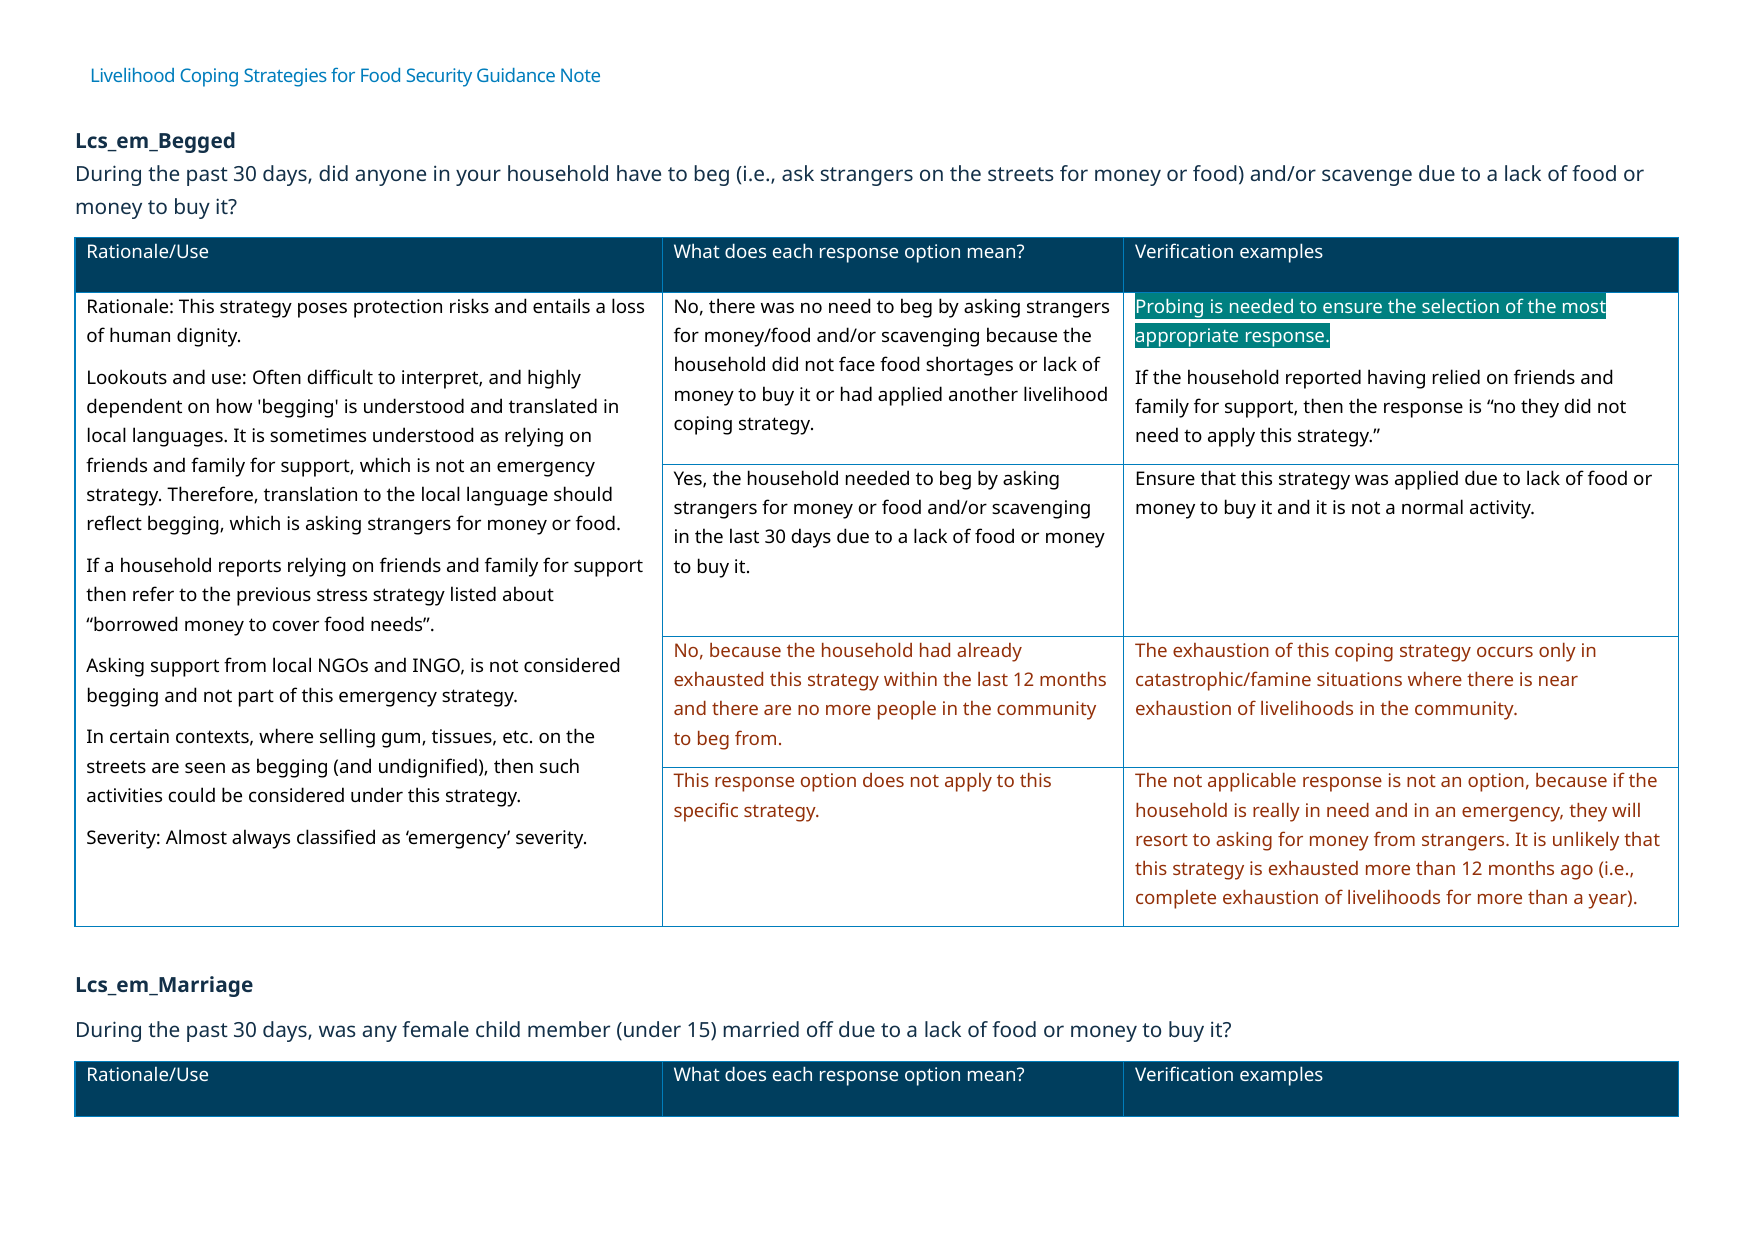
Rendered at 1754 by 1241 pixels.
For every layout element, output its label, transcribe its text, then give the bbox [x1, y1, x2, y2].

subtitle Lcs_em_Marriage [75, 970, 1679, 999]
table_cell Rationale: This strategy poses protection risks and entails a loss of human dignity. Lookouts and use: Often difficult to interpret, and highly dependent on how 'begging' is understood and translated in local languages. It is sometimes understood as relying on friends and family for support, which is not an emergency strategy. Therefore, translation to the local language should reflect begging, which is asking strangers for money or food. If a household reports relying on friends and family for support then refer to the previous stress strategy listed about “borrowed money to cover food needs”. Asking support from local NGOs and INGO, is not considered begging and not part of this emergency strategy. In certain contexts, where selling gum, tissues, etc. on the streets are seen as begging (and undignified), then such activities could be considered under this strategy. Severity: Almost always classified as ‘emergency’ severity. [76, 293, 662, 926]
table_header Rationale/Use [76, 1062, 662, 1116]
table_cell Ensure that this strategy was applied due to lack of food or money to buy it and it is not a normal activity. [1124, 465, 1678, 636]
table_cell Yes, the household needed to beg by asking strangers for money or food and/or scavenging in the last 30 days due to a lack of food or money to buy it. [663, 465, 1123, 636]
table_header What does each response option mean? [663, 238, 1123, 292]
table_cell No, there was no need to beg by asking strangers for money/food and/or scavenging because the household did not face food shortages or lack of money to buy it or had applied another livelihood coping strategy. [663, 293, 1123, 464]
subtitle Lcs_em_Begged During the past 30 days, did anyone in your household have to beg (i.e., ask strangers on the streets for money or food) and/or scavenge due to a lack of food or money to buy it? [75, 127, 1679, 220]
table_header What does each response option mean? [663, 1062, 1123, 1116]
table_header Rationale/Use [76, 238, 662, 292]
table_cell Probing is needed to ensure the selection of the most appropriate response. If the household reported having relied on friends and family for support, then the response is “no they did not need to apply this strategy.” [1124, 293, 1678, 464]
subtitle During the past 30 days, was any female child member (under 15) married off due to a lack of food or money to buy it? [75, 1016, 1679, 1044]
table_cell The exhaustion of this coping strategy occurs only in catastrophic/famine situations where there is near exhaustion of livelihoods in the community. [1124, 637, 1678, 767]
table_cell This response option does not apply to this specific strategy. [663, 768, 1123, 926]
table_cell The not applicable response is not an option, because if the household is really in need and in an emergency, they will resort to asking for money from strangers. It is unlikely that this strategy is exhausted more than 12 months ago (i.e., complete exhaustion of livelihoods for more than a year). [1124, 768, 1678, 926]
table_cell No, because the household had already exhausted this strategy within the last 12 months and there are no more people in the community to beg from. [663, 637, 1123, 767]
table_header Verification examples [1124, 238, 1678, 292]
table_header Verification examples [1124, 1062, 1678, 1116]
